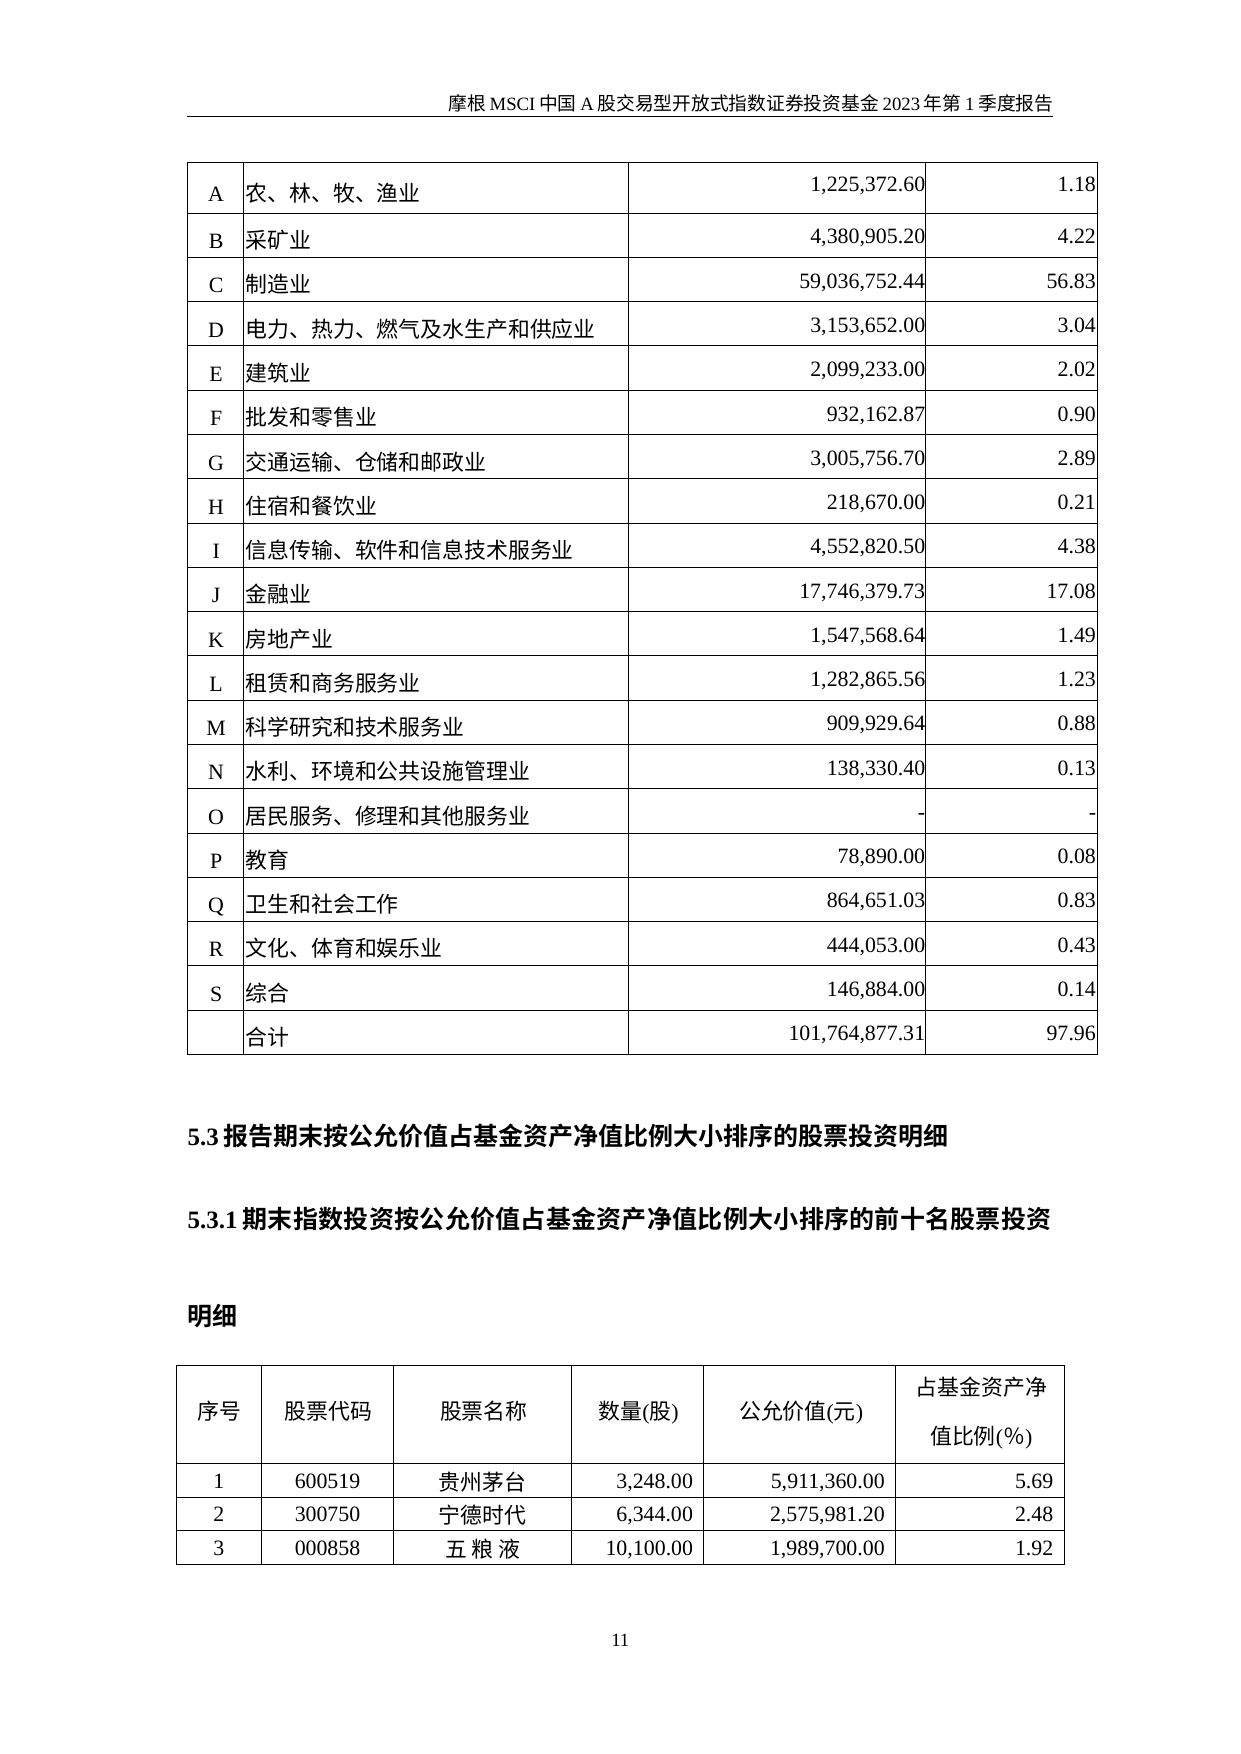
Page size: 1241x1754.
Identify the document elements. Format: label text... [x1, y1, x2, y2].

table_cell 146,884.00 [629, 966, 925, 1009]
table_cell 1 [177, 1464, 261, 1497]
table_cell 10,100.00 [572, 1531, 703, 1564]
table_cell 864,651.03 [629, 878, 925, 921]
table_cell N [188, 745, 243, 788]
table_cell 932,162.87 [629, 391, 925, 434]
table_cell O [188, 789, 243, 832]
table_cell P [188, 834, 243, 877]
table_cell 五 粮 液 [394, 1531, 571, 1564]
table_cell 97.96 [926, 1011, 1097, 1054]
table_cell G [188, 435, 243, 478]
table_cell B [188, 214, 243, 257]
table_header 公允价值(元) [704, 1366, 895, 1463]
table_cell A [188, 163, 243, 213]
table_cell 0.90 [926, 391, 1097, 434]
table_header 占基金资产净值比例(％) [896, 1366, 1064, 1463]
text 5.3.1期末指数投资按公允价值占基金资产净值比例大小排序的前十名股票投资明细 [187, 1185, 1053, 1347]
table_cell 444,053.00 [629, 922, 925, 965]
table_cell 交通运输、仓储和邮政业 [244, 435, 628, 478]
table_cell 合计 [244, 1011, 628, 1054]
table_cell 78,890.00 [629, 834, 925, 877]
table_cell 建筑业 [244, 346, 628, 390]
table_cell R [188, 922, 243, 965]
table_cell 1.23 [926, 656, 1097, 699]
table_cell I [188, 524, 243, 567]
table_cell 制造业 [244, 258, 628, 301]
table_cell 住宿和餐饮业 [244, 479, 628, 522]
table_cell 房地产业 [244, 612, 628, 655]
table_cell [188, 1011, 243, 1054]
table_header 数量(股) [572, 1366, 703, 1463]
table_cell 租赁和商务服务业 [244, 656, 628, 699]
table_cell 600519 [262, 1464, 393, 1497]
table_cell L [188, 656, 243, 699]
table_header 股票名称 [394, 1366, 571, 1463]
table_cell 0.08 [926, 834, 1097, 877]
table_cell 1,547,568.64 [629, 612, 925, 655]
table_cell 59,036,752.44 [629, 258, 925, 301]
table_cell 文化、体育和娱乐业 [244, 922, 628, 965]
table_cell - [926, 789, 1097, 832]
table_cell 信息传输、软件和信息技术服务业 [244, 524, 628, 567]
table_cell 金融业 [244, 568, 628, 611]
table_cell 0.43 [926, 922, 1097, 965]
table_cell 1.92 [896, 1531, 1064, 1564]
table_cell 1,225,372.60 [629, 163, 925, 213]
table_cell 3,153,652.00 [629, 302, 925, 345]
table_cell 4.38 [926, 524, 1097, 567]
table_cell 218,670.00 [629, 479, 925, 522]
table_cell 综合 [244, 966, 628, 1009]
table_cell 2,575,981.20 [704, 1498, 895, 1530]
table_header 股票代码 [262, 1366, 393, 1463]
table_cell 2,099,233.00 [629, 346, 925, 390]
table_cell 水利、环境和公共设施管理业 [244, 745, 628, 788]
table_cell 0.88 [926, 701, 1097, 744]
table_cell 3.04 [926, 302, 1097, 345]
table_cell 宁德时代 [394, 1498, 571, 1530]
table_cell - [629, 789, 925, 832]
table_cell 300750 [262, 1498, 393, 1530]
table_cell 3,248.00 [572, 1464, 703, 1497]
table_cell 3 [177, 1531, 261, 1564]
table_cell J [188, 568, 243, 611]
table_cell 卫生和社会工作 [244, 878, 628, 921]
table_cell 0.21 [926, 479, 1097, 522]
table_cell H [188, 479, 243, 522]
table_cell 批发和零售业 [244, 391, 628, 434]
table_cell 1,282,865.56 [629, 656, 925, 699]
table_cell K [188, 612, 243, 655]
table_cell 4,552,820.50 [629, 524, 925, 567]
table_cell 居民服务、修理和其他服务业 [244, 789, 628, 832]
table_cell 6,344.00 [572, 1498, 703, 1530]
table_cell 4,380,905.20 [629, 214, 925, 257]
table_cell 138,330.40 [629, 745, 925, 788]
table_header 序号 [177, 1366, 261, 1463]
table_cell 5,911,360.00 [704, 1464, 895, 1497]
table_cell C [188, 258, 243, 301]
table_cell 2.89 [926, 435, 1097, 478]
table_cell 2.02 [926, 346, 1097, 390]
table_cell 000858 [262, 1531, 393, 1564]
table_cell 采矿业 [244, 214, 628, 257]
table_cell 17,746,379.73 [629, 568, 925, 611]
table_cell E [188, 346, 243, 390]
table_cell 56.83 [926, 258, 1097, 301]
table_cell 1.49 [926, 612, 1097, 655]
table_cell 0.13 [926, 745, 1097, 788]
table_cell 2.48 [896, 1498, 1064, 1530]
table_cell D [188, 302, 243, 345]
table_cell Q [188, 878, 243, 921]
table_cell 贵州茅台 [394, 1464, 571, 1497]
table_cell F [188, 391, 243, 434]
table_cell 农、林、牧、渔业 [244, 163, 628, 213]
table_cell 2 [177, 1498, 261, 1530]
table_cell M [188, 701, 243, 744]
table_cell 909,929.64 [629, 701, 925, 744]
table_cell 5.69 [896, 1464, 1064, 1497]
table_cell 教育 [244, 834, 628, 877]
table_cell 3,005,756.70 [629, 435, 925, 478]
table_cell 4.22 [926, 214, 1097, 257]
table_cell 101,764,877.31 [629, 1011, 925, 1054]
text 5.3报告期末按公允价值占基金资产净值比例大小排序的股票投资明细 [187, 1102, 1053, 1167]
table_cell 1,989,700.00 [704, 1531, 895, 1564]
table_cell 0.14 [926, 966, 1097, 1009]
table_cell S [188, 966, 243, 1009]
table_cell 0.83 [926, 878, 1097, 921]
table_cell 1.18 [926, 163, 1097, 213]
table_cell 科学研究和技术服务业 [244, 701, 628, 744]
table_cell 17.08 [926, 568, 1097, 611]
table_cell 电力、热力、燃气及水生产和供应业 [244, 302, 628, 345]
